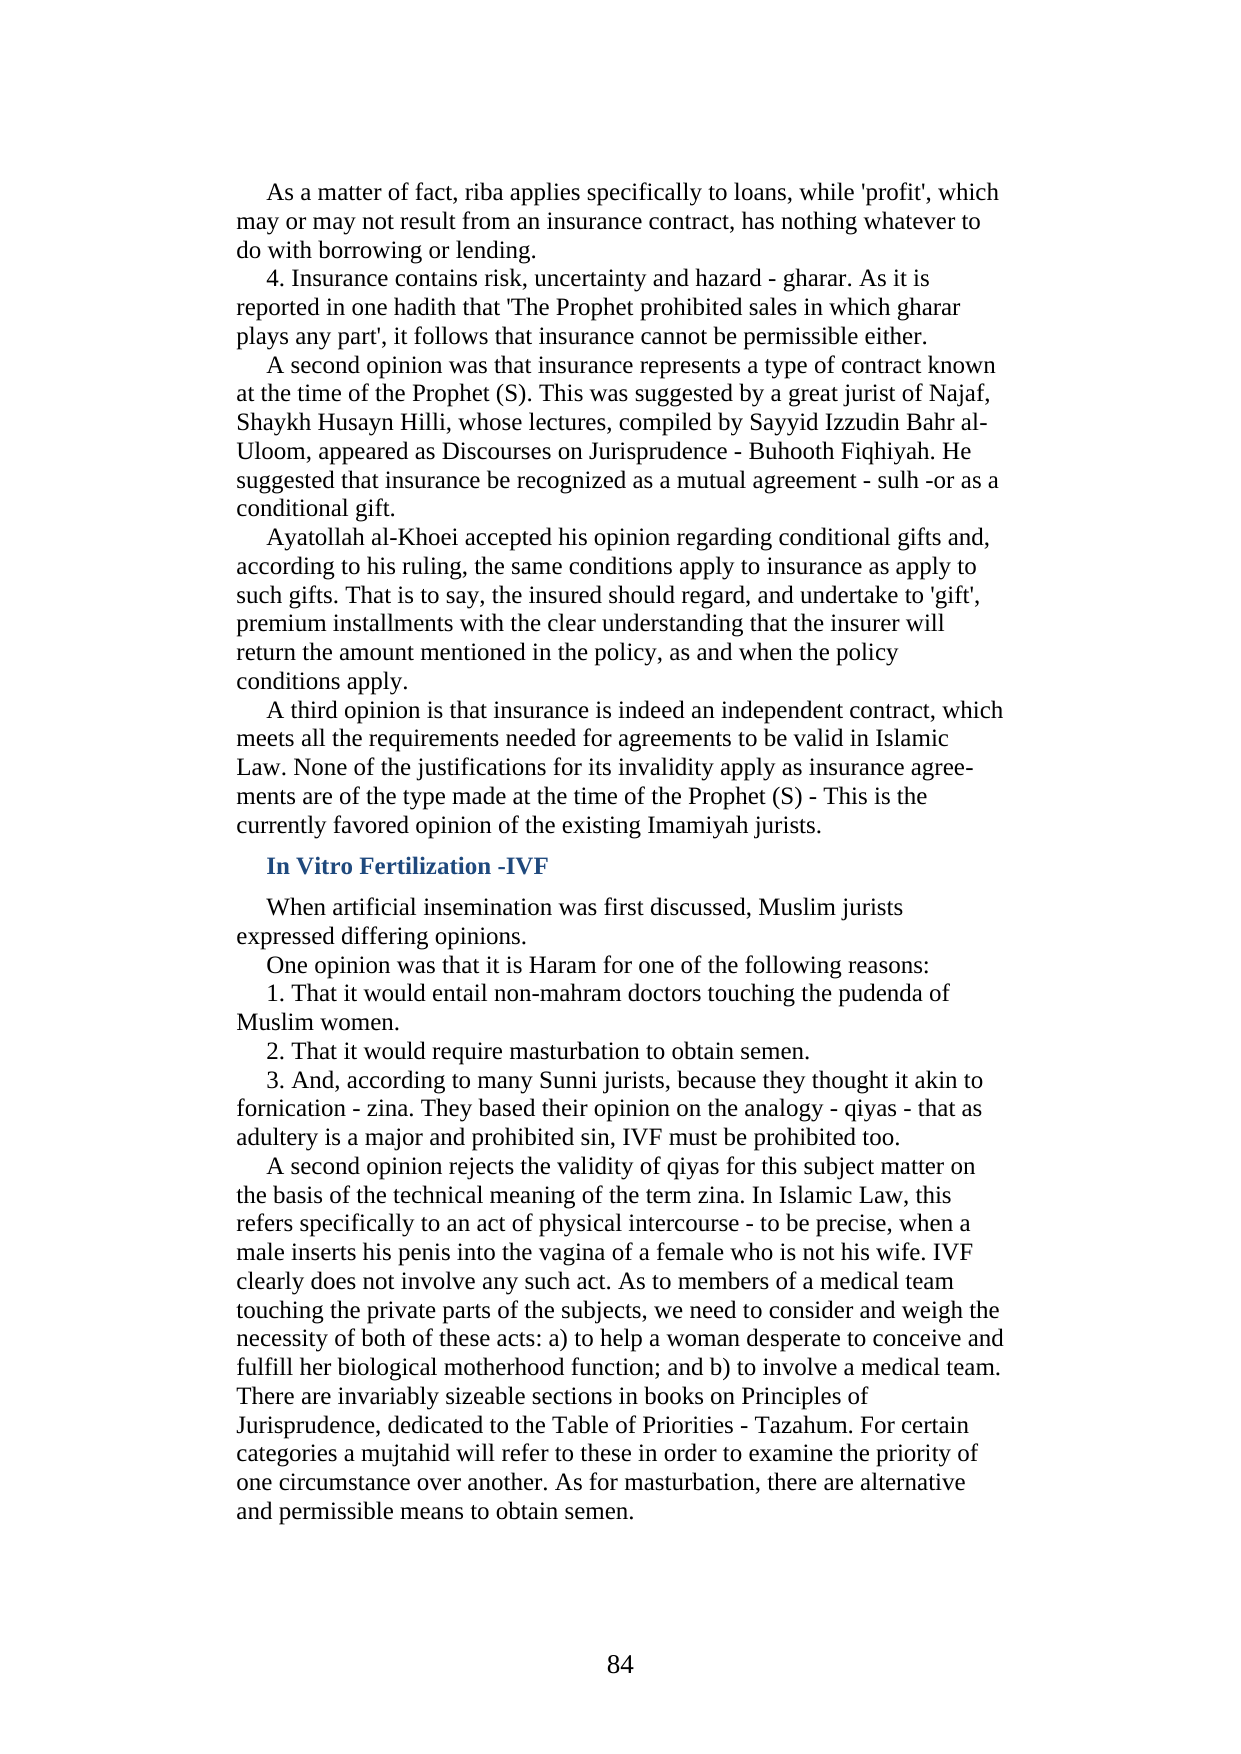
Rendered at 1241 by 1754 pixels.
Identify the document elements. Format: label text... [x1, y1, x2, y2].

text 3. And, according to many Sunni jurists, because they thought it akin to fornication - zina. They based their opinion on the analogy - qiyas - that as adultery is a major and prohibited sin, IVF must be prohibited too. [236, 1065, 1004, 1151]
text A second opinion was that insurance represents a type of contract known at the time of the Prophet (S). This was suggested by a great jurist of Najaf, Shaykh Husayn Hilli, whose lectures, compiled by Sayyid Izzudin Bahr al­Uloom, appeared as Discourses on Jurisprudence - Buhooth Fiqhiyah. He suggested that insurance be recognized as a mutual agreement - sulh -or as a conditional gift. [236, 350, 1004, 522]
text A third opinion is that insurance is indeed an independent contract, which meets all the requirements needed for agreements to be valid in Islamic Law. None of the justifications for its invalidity apply as insurance agree­ments are of the type made at the time of the Prophet (S) - This is the currently favored opinion of the existing Imamiyah jurists. [236, 695, 1004, 838]
text When artificial insemination was first discussed, Muslim jurists expressed differing opinions. [236, 892, 1004, 950]
text As a matter of fact, riba applies specifically to loans, while 'profit', which may or may not result from an insurance contract, has nothing whatever to do with borrowing or lending. [236, 177, 1004, 263]
text 2. That it would require masturbation to obtain semen. [236, 1036, 1004, 1065]
text A second opinion rejects the validity of qiyas for this subject matter on the basis of the technical meaning of the term zina. In Islamic Law, this refers specifically to an act of physical intercourse - to be precise, when a male inserts his penis into the vagina of a female who is not his wife. IVF clearly does not involve any such act. As to members of a medical team touching the private parts of the subjects, we need to consider and weigh the necessity of both of these acts: a) to help a woman desperate to conceive and fulfill her biological motherhood function; and b) to involve a medical team. There are invariably sizeable sections in books on Principles of Jurisprudence, dedicated to the Table of Priorities - Tazahum. For certain categories a mujtahid will refer to these in order to examine the priority of one circumstance over another. As for masturbation, there are alternative and permissible means to obtain semen. [236, 1151, 1004, 1525]
subtitle In Vitro Fertilization -IVF [236, 851, 1004, 880]
text Ayatollah al-Khoei accepted his opinion regarding conditional gifts and, according to his ruling, the same conditions apply to insurance as apply to such gifts. That is to say, the insured should regard, and undertake to 'gift', premium installments with the clear understanding that the insurer will return the amount mentioned in the policy, as and when the policy conditions apply. [236, 522, 1004, 695]
text 1. That it would entail non-mahram doctors touching the pudenda of Muslim women. [236, 978, 1004, 1036]
text One opinion was that it is Haram for one of the following reasons: [236, 950, 1004, 978]
text 4. Insurance contains risk, uncertainty and hazard - gharar. As it is reported in one hadith that 'The Prophet prohibited sales in which gharar plays any part', it follows that insurance cannot be permissible either. [236, 263, 1004, 350]
